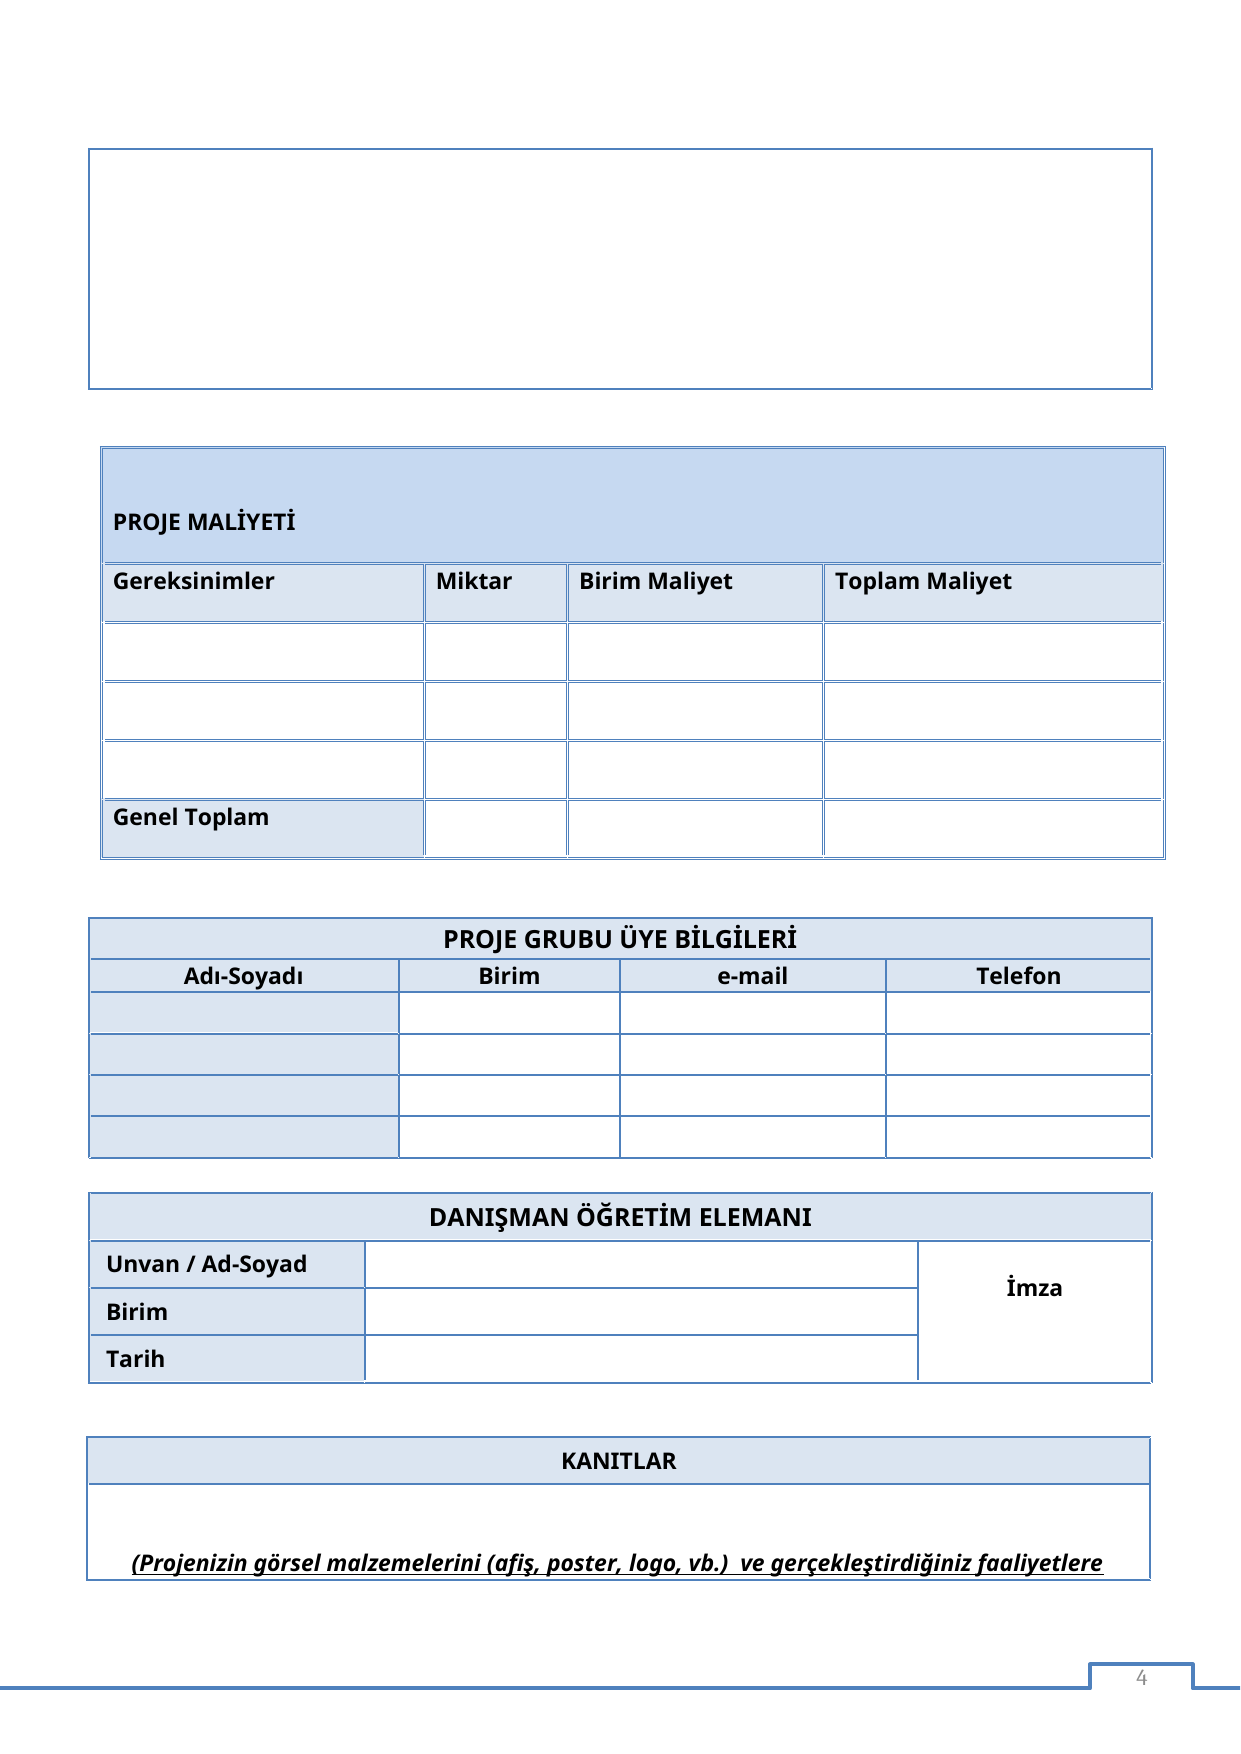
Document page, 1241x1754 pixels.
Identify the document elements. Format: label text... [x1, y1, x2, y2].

table_cell [400, 1076, 619, 1115]
table_cell [824, 739, 1164, 798]
table_cell Gereksinimler [103, 562, 423, 621]
table_cell [825, 621, 1163, 680]
table_cell [90, 993, 398, 1032]
table_cell [569, 683, 822, 739]
table_cell e-mail [621, 960, 885, 991]
table_cell [887, 1033, 1151, 1074]
table_cell İmza [918, 1240, 1151, 1381]
table_cell [569, 742, 822, 798]
table_cell [621, 1035, 885, 1074]
table_cell Tarih [90, 1336, 364, 1381]
table_header PROJE GRUBU ÜYE BİLGİLERİ [90, 919, 1151, 958]
table_cell [90, 1117, 398, 1157]
table_cell [824, 680, 1164, 739]
table_cell DANIŞMAN ÖĞRETİM ELEMANI [90, 1192, 1152, 1239]
table_cell [887, 1074, 1152, 1115]
table_cell Miktar [426, 565, 566, 621]
table_cell Birim [400, 960, 619, 991]
table_cell [103, 621, 423, 680]
table_cell [569, 624, 822, 680]
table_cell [88, 1485, 1149, 1578]
table_cell [621, 1117, 885, 1157]
table_cell [90, 1076, 398, 1115]
table_cell Birim Maliyet [569, 565, 822, 621]
table_cell [400, 1117, 619, 1157]
table_cell [824, 798, 1164, 857]
table_cell [101, 739, 424, 798]
table_cell Genel Toplam [101, 798, 424, 857]
table_cell [89, 1157, 1152, 1192]
table_cell Toplam Maliyet [825, 562, 1163, 621]
table_header KANITLAR [88, 1438, 1149, 1483]
table_cell Birim [90, 1289, 364, 1334]
table_cell Telefon [887, 958, 1151, 991]
table_cell [90, 1035, 398, 1074]
table_cell [400, 1035, 619, 1074]
table_cell [887, 991, 1151, 1032]
table_header PROJE MALİYETİ [103, 449, 1163, 562]
table_cell [366, 1289, 917, 1334]
table_cell [887, 1115, 1151, 1157]
table_cell [364, 1336, 918, 1381]
table_cell [424, 798, 568, 857]
table_cell Unvan / Ad-Soyad [90, 1242, 364, 1287]
table_cell [366, 1242, 917, 1287]
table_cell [90, 150, 1151, 388]
table_cell [426, 683, 566, 739]
table_cell [101, 680, 424, 739]
table_cell [426, 624, 566, 680]
table_cell [400, 993, 619, 1032]
table_cell [621, 993, 885, 1032]
table_cell Adı-Soyadı [90, 960, 398, 991]
table_cell [426, 742, 566, 798]
table_cell [568, 798, 824, 857]
table_cell [621, 1076, 885, 1115]
